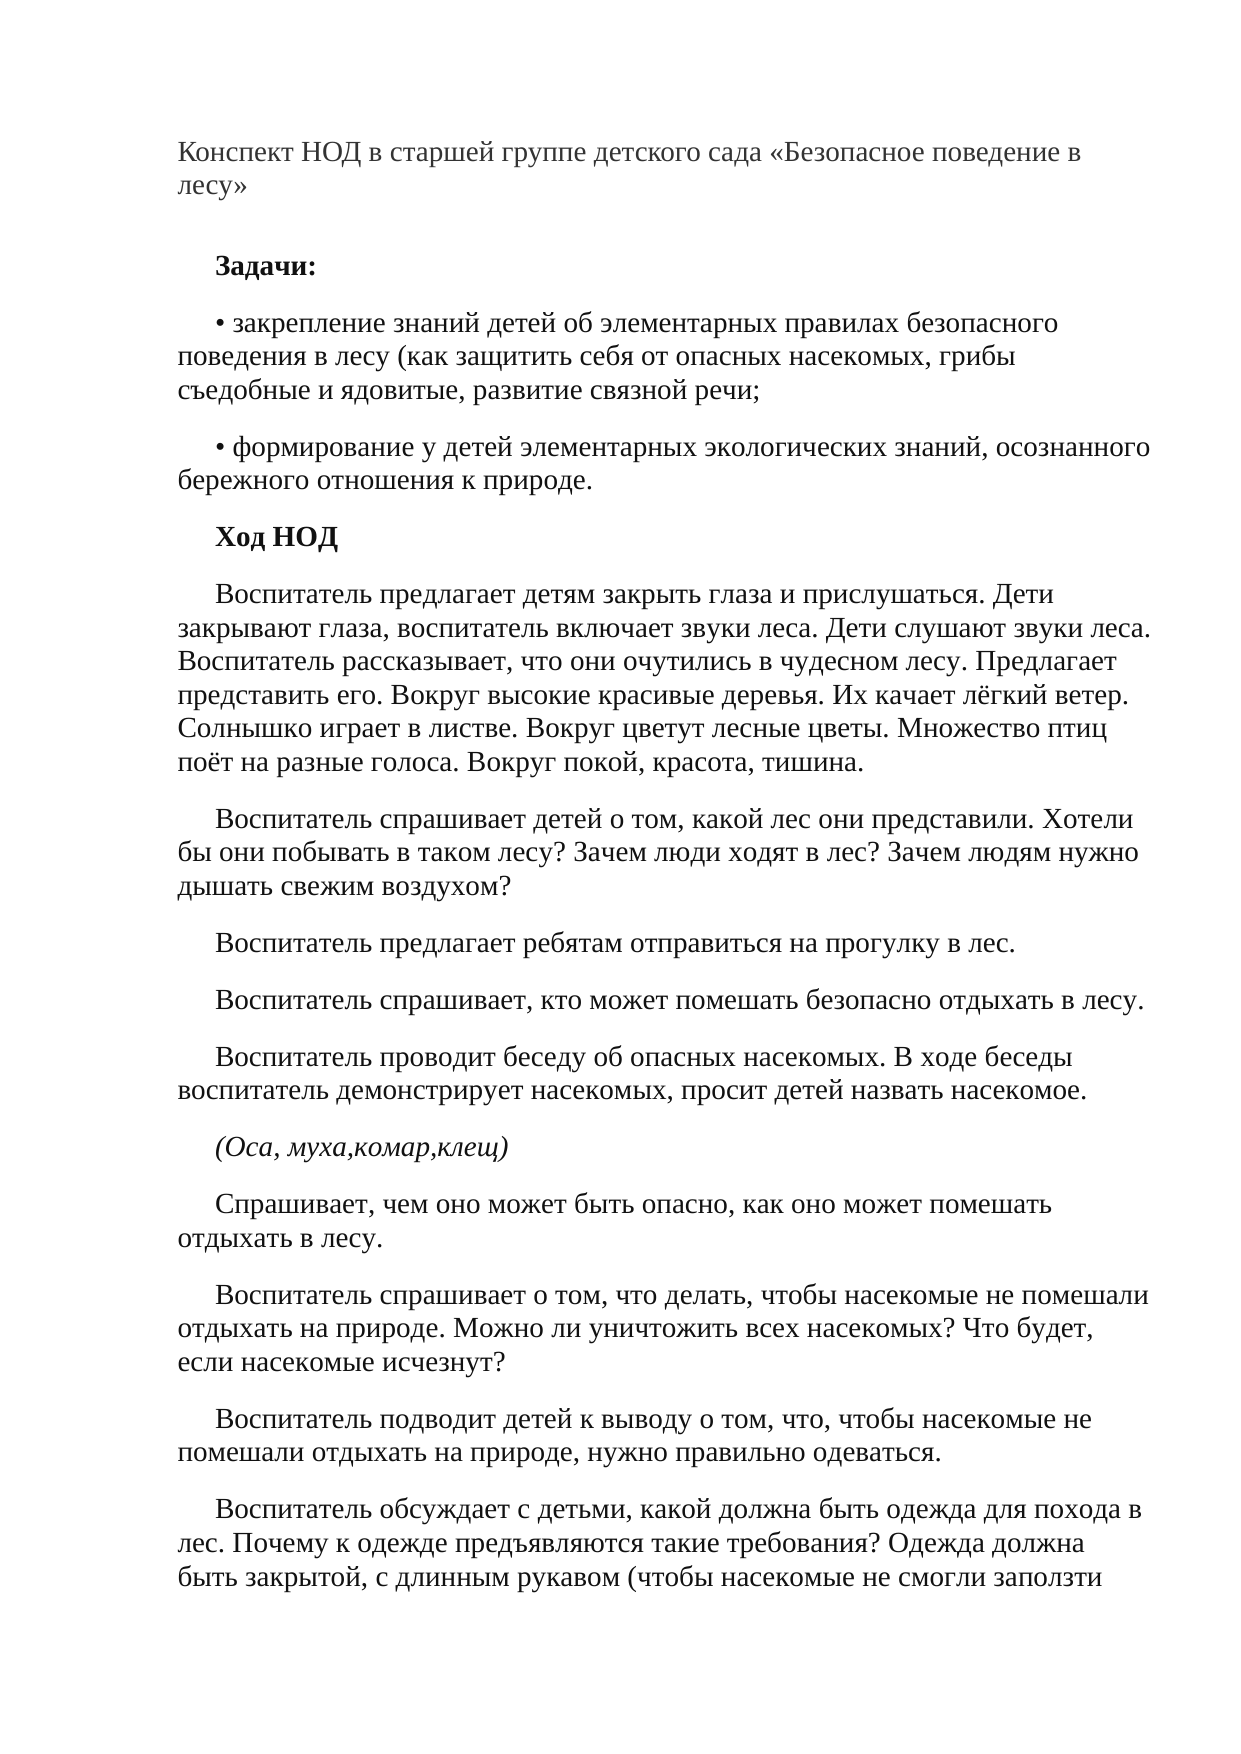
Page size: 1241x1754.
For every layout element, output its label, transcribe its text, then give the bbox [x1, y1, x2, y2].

text (Оса, муха,комар,клещ) [177, 1129, 1152, 1163]
text Конспект НОД в старшей группе детского сада «Безопасное поведение в лесу» [177, 134, 1152, 201]
text Ход НОД [177, 519, 1152, 553]
text Воспитатель подводит детей к выводу о том, что, чтобы насекомые не помешали отдыхать на природе, нужно правильно одеваться. [177, 1401, 1152, 1468]
text Воспитатель обсуждает с детьми, какой должна быть одежда для похода в лес. Почему к одежде предъявляются такие требования? Одежда должна быть закрытой, с длинным рукавом (чтобы насекомые не смогли заползти [177, 1492, 1152, 1592]
text Воспитатель проводит беседу об опасных насекомых. В ходе беседы воспитатель демонстрирует насекомых, просит детей назвать насекомое. [177, 1039, 1152, 1106]
text Воспитатель предлагает детям закрыть глаза и прислушаться. Дети закрывают глаза, воспитатель включает звуки леса. Дети слушают звуки леса. Воспитатель рассказывает, что они очутились в чудесном лесу. Предлагает представить его. Вокруг высокие красивые деревья. Их качает лёгкий ветер. Солнышко играет в листве. Вокруг цветут лесные цветы. Множество птиц поёт на разные голоса. Вокруг покой, красота, тишина. [177, 576, 1152, 777]
text Воспитатель спрашивает о том, что делать, чтобы насекомые не помешали отдыхать на природе. Можно ли уничтожить всех насекомых? Что будет, если насекомые исчезнут? [177, 1277, 1152, 1378]
text Задачи: [177, 248, 1152, 281]
text Спрашивает, чем оно может быть опасно, как оно может помешать отдыхать в лесу. [177, 1186, 1152, 1253]
text Воспитатель спрашивает, кто может помешать безопасно отдыхать в лесу. [177, 982, 1152, 1016]
text Воспитатель спрашивает детей о том, какой лес они представили. Хотели бы они побывать в таком лесу? Зачем люди ходят в лес? Зачем людям нужно дышать свежим воздухом? [177, 801, 1152, 902]
text Воспитатель предлагает ребятам отправиться на прогулку в лес. [177, 925, 1152, 958]
text • формирование у детей элементарных экологических знаний, осознанного бережного отношения к природе. [177, 429, 1152, 496]
text • закрепление знаний детей об элементарных правилах безопасного поведения в лесу (как защитить себя от опасных насекомых, грибы съедобные и ядовитые, развитие связной речи; [177, 305, 1152, 405]
